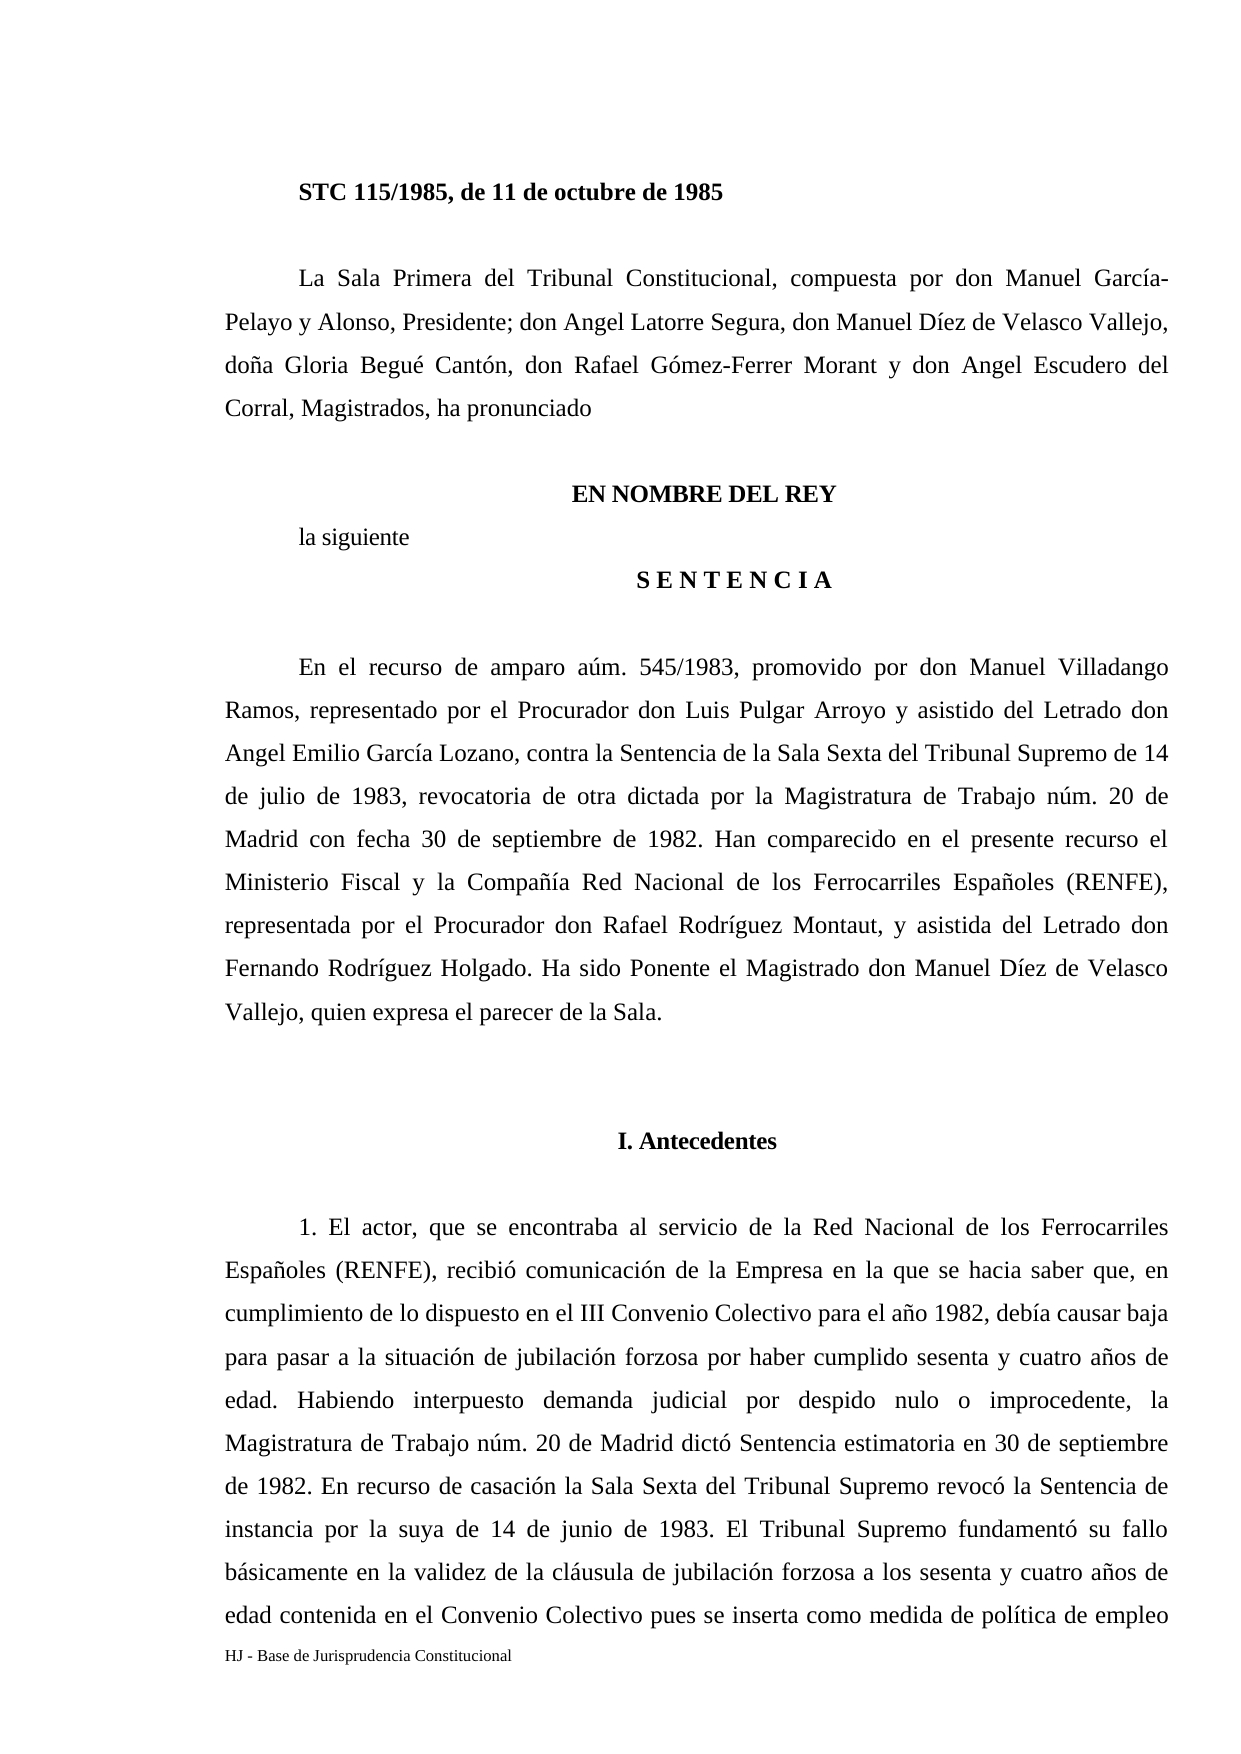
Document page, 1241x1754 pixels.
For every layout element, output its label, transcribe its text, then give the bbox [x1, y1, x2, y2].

text la siguiente [224, 522, 1110, 551]
text EN NOMBRE DEL REY [224, 479, 1110, 508]
text La Sala Primera del Tribunal Constitucional, compuesta por don Manuel García-Pelayo y Alonso, Presidente; don Angel Latorre Segura, don Manuel Díez de Velasco Vallejo, doña Gloria Begué Cantón, don Rafael Gómez-Ferrer Morant y don Angel Escudero del Corral, Magistrados, ha pronunciado [224, 263, 1169, 422]
text STC 115/1985, de 11 de octubre de 1985 [224, 177, 1169, 206]
text I. Antecedentes [224, 1126, 1169, 1155]
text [224, 1212, 1169, 1629]
text En el recurso de amparo aúm. 545/1983, promovido por don Manuel Villadango Ramos, representado por el Procurador don Luis Pulgar Arroyo y asistido del Letrado don Angel Emilio García Lozano, contra la Sentencia de la Sala Sexta del Tribunal Supremo de 14 de julio de 1983, revocatoria de otra dictada por la Magistratura de Trabajo núm. 20 de Madrid con fecha 30 de septiembre de 1982. Han comparecido en el presente recurso el Ministerio Fiscal y la Compañía Red Nacional de los Ferrocarriles Españoles (RENFE), representada por el Procurador don Rafael Rodríguez Montaut, y asistida del Letrado don Fernando Rodríguez Holgado. Ha sido Ponente el Magistrado don Manuel Díez de Velasco Vallejo, quien expresa el parecer de la Sala. [224, 652, 1169, 1025]
text S E N T E N C I A [224, 565, 1169, 594]
